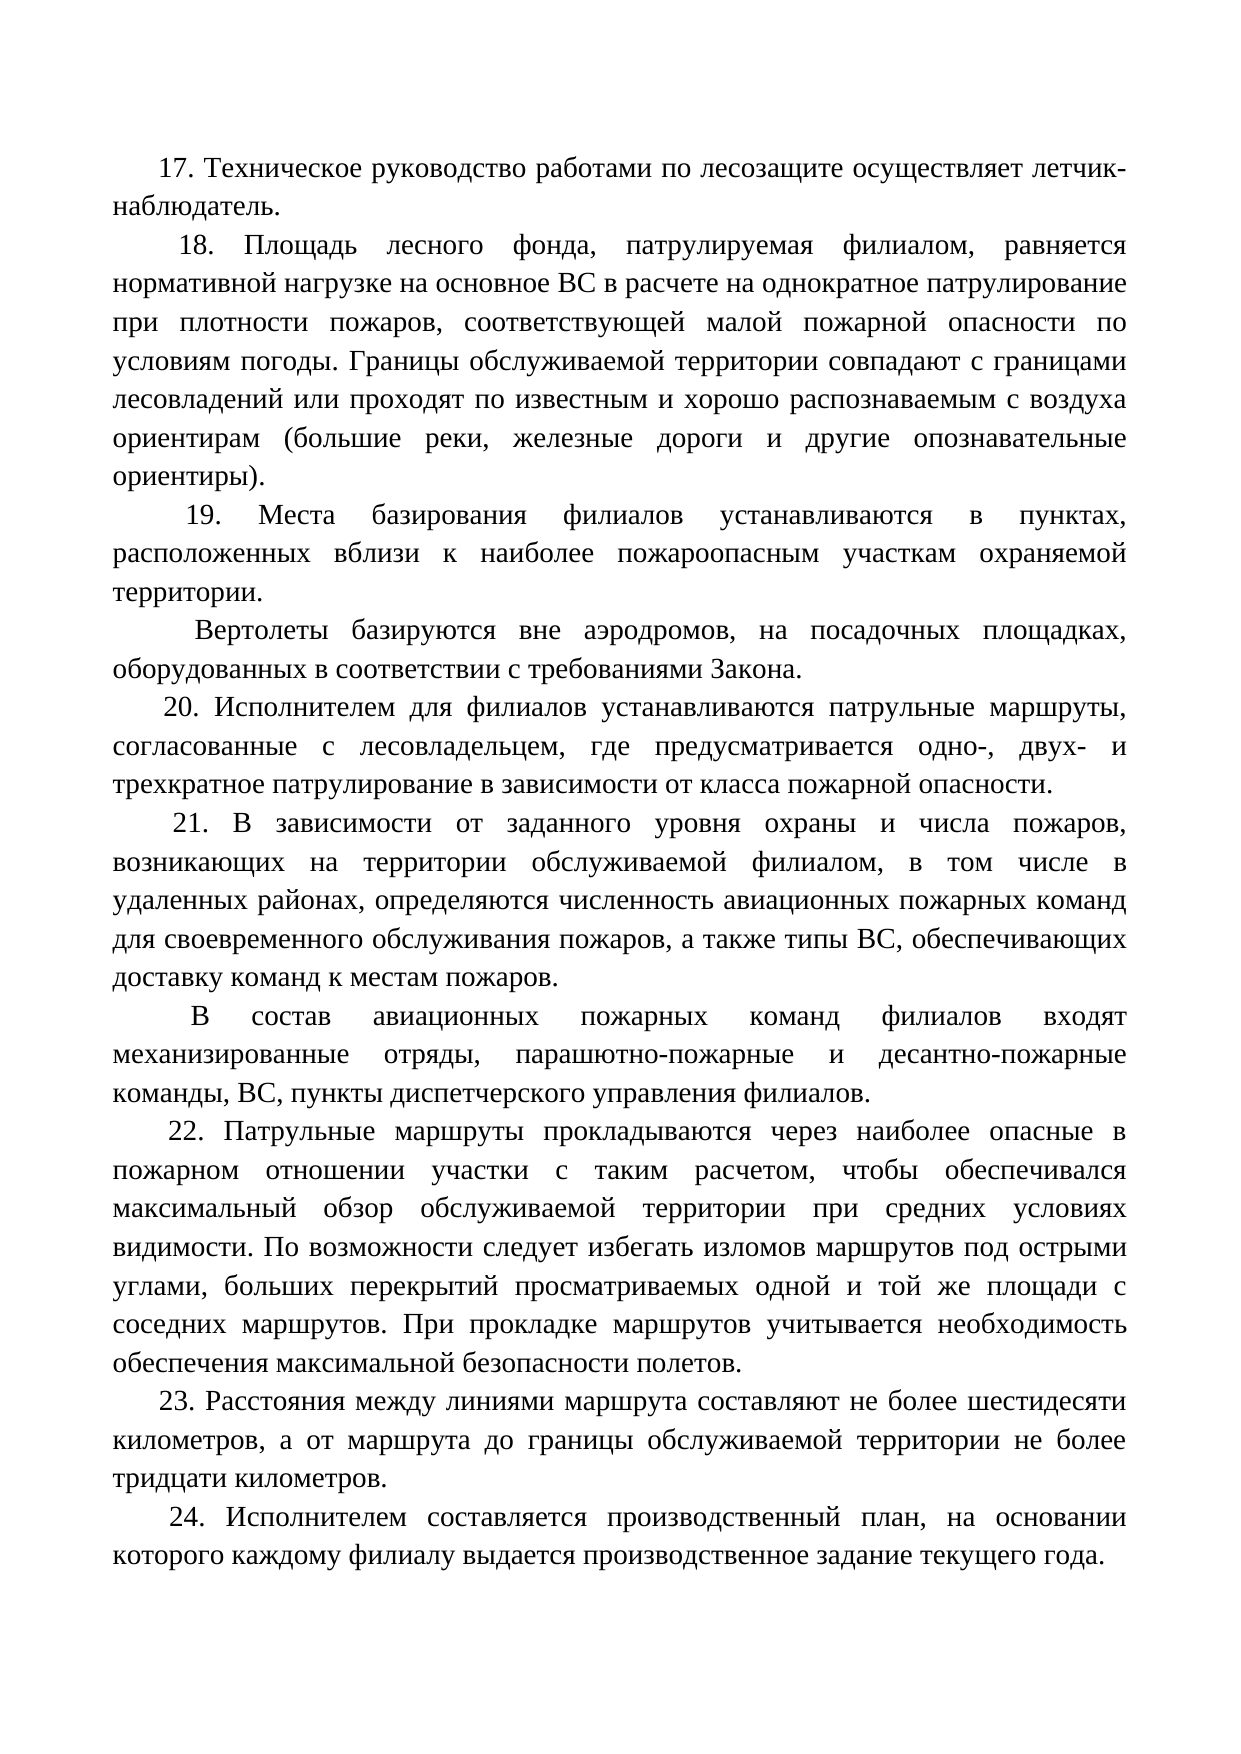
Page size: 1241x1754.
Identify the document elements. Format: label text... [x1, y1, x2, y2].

text 22. Патрульные маршруты прокладываются через наиболее опасные в пожарном отношении участки с таким расчетом, чтобы обеспечивался максимальный обзор обслуживаемой территории при средних условиях видимости. По возможности следует избегать изломов маршрутов под острыми углами, больших перекрытий просматриваемых одной и той же площади с соседних маршрутов. При прокладке маршрутов учитывается необходимость обеспечения максимальной безопасности полетов. [112, 1113, 1128, 1378]
text 20. Исполнителем для филиалов устанавливаются патрульные маршруты, согласованные с лесовладельцем, где предусматривается одно-, двух- и трехкратное патрулирование в зависимости от класса пожарной опасности. [112, 689, 1128, 800]
text 17. Техническое руководство работами по лесозащите осуществляет летчик-наблюдатель. [112, 150, 1128, 222]
text 24. Исполнителем составляется производственный план, на основании которого каждому филиалу выдается производственное задание текущего года. [112, 1499, 1128, 1571]
text 18. Площадь лесного фонда, патрулируемая филиалом, равняется нормативной нагрузке на основное ВС в расчете на однократное патрулирование при плотности пожаров, соответствующей малой пожарной опасности по условиям погоды. Границы обслуживаемой территории совпадают с границами лесовладений или проходят по известным и хорошо распознаваемым с воздуха ориентирам (большие реки, железные дороги и другие опознавательные ориентиры). [112, 227, 1128, 492]
text В состав авиационных пожарных команд филиалов входят механизированные отряды, парашютно-пожарные и десантно-пожарные команды, ВС, пункты диспетчерского управления филиалов. [112, 998, 1128, 1108]
text 21. В зависимости от заданного уровня охраны и числа пожаров, возникающих на территории обслуживаемой филиалом, в том числе в удаленных районах, определяются численность авиационных пожарных команд для своевременного обслуживания пожаров, а также типы ВС, обеспечивающих доставку команд к местам пожаров. [112, 805, 1128, 993]
text 19. Места базирования филиалов устанавливаются в пунктах, расположенных вблизи к наиболее пожароопасным участкам охраняемой территории. [112, 497, 1128, 607]
text Вертолеты базируются вне аэродромов, на посадочных площадках, оборудованных в соответствии с требованиями Закона. [112, 612, 1128, 684]
text 23. Расстояния между линиями маршрута составляют не более шестидесяти километров, а от маршрута до границы обслуживаемой территории не более тридцати километров. [112, 1383, 1128, 1494]
